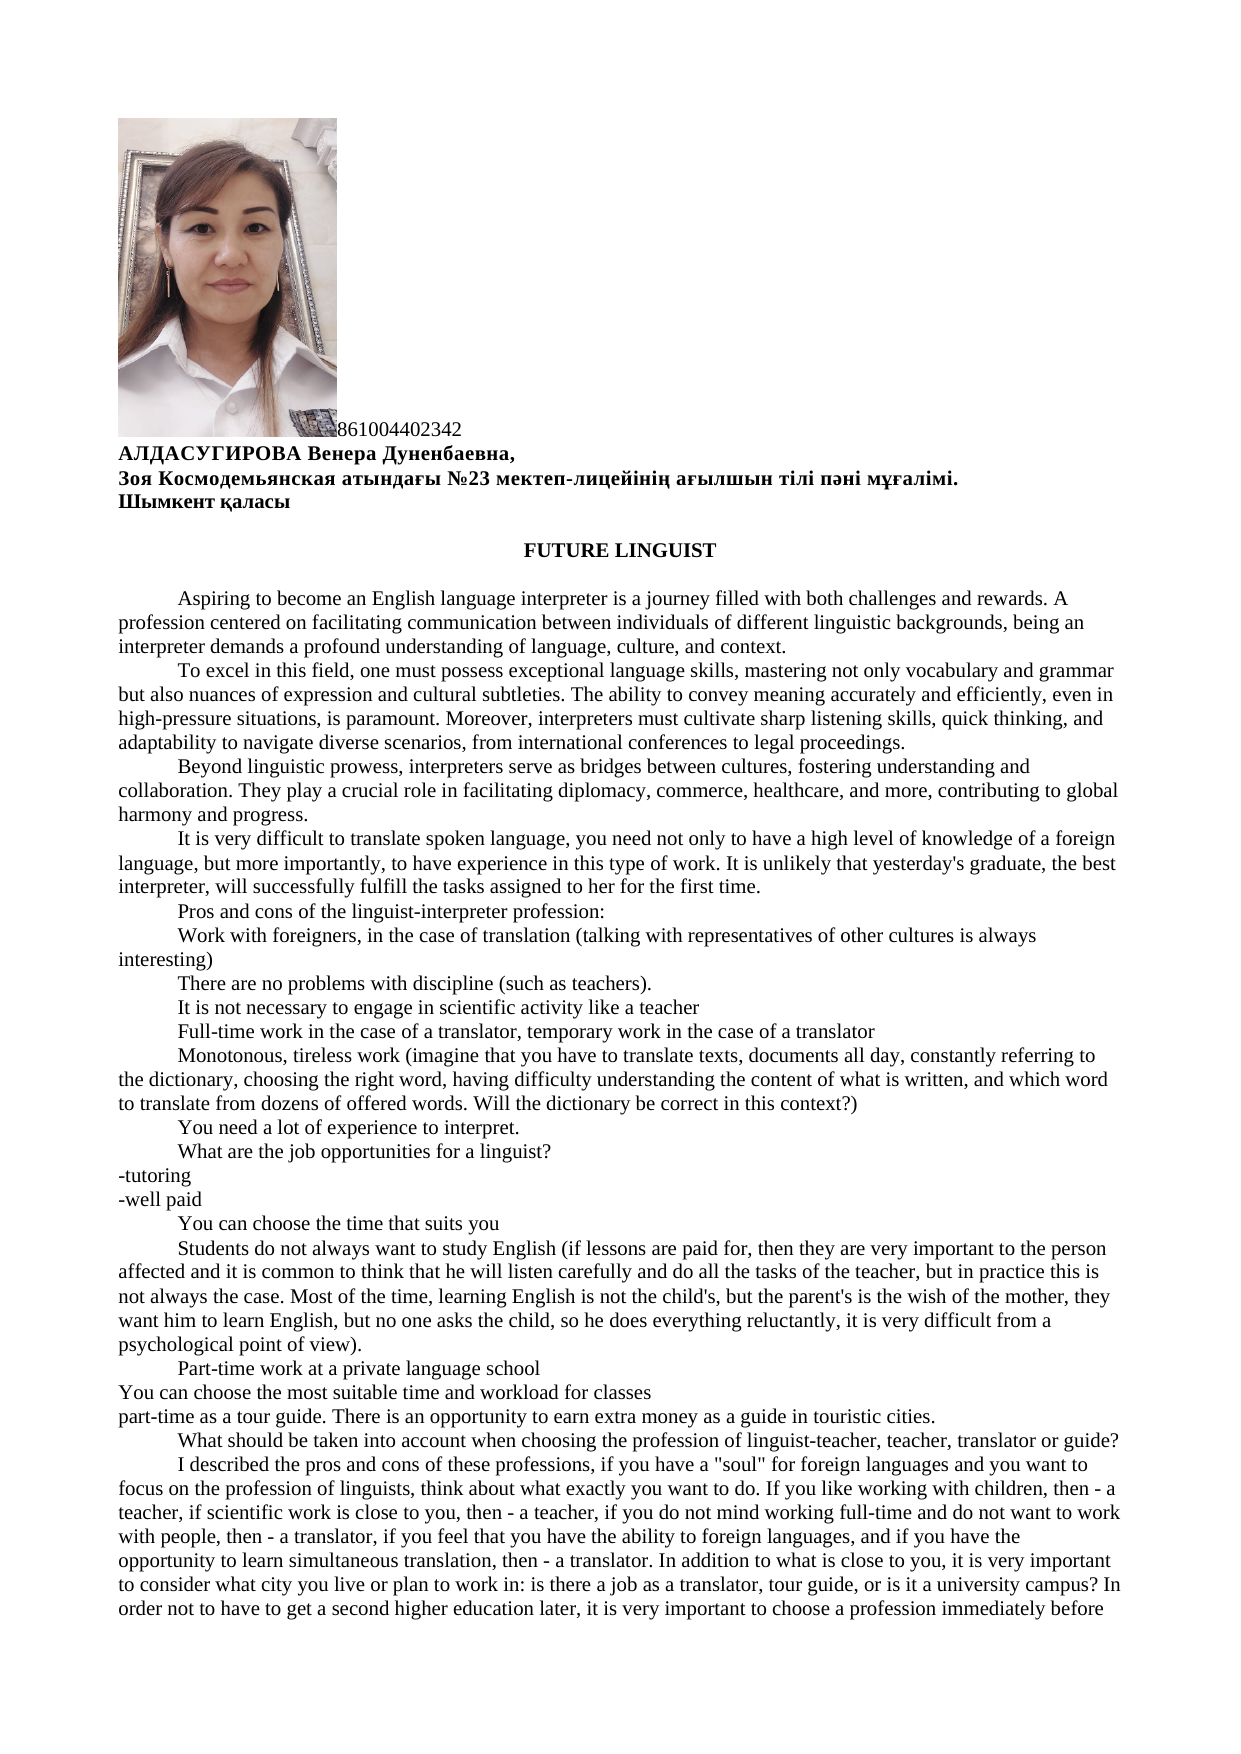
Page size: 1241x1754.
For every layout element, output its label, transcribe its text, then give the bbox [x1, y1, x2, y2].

text You can choose the most suitable time and workload for classes [118, 1380, 1122, 1404]
text Work with foreigners, in the case of translation (talking with representatives of other cultures is always interesting) [118, 923, 1122, 971]
text Шымкент қаласы [118, 489, 1122, 513]
text Full-time work in the case of a translator, temporary work in the case of a translator [118, 1019, 1122, 1043]
text part-time as a tour guide. There is an opportunity to earn extra money as a guide in touristic cities. [118, 1404, 1122, 1428]
text Monotonous, tireless work (imagine that you have to translate texts, documents all day, constantly referring to the dictionary, choosing the right word, having difficulty understanding the content of what is written, and which word to translate from dozens of offered words. Will the dictionary be correct in this context?) [118, 1043, 1122, 1115]
text Students do not always want to study English (if lessons are paid for, then they are very important to the person affected and it is common to think that he will listen carefully and do all the tasks of the teacher, but in practice this is not always the case. Most of the time, learning English is not the child's, but the parent's is the wish of the mother, they want him to learn English, but no one asks the child, so he does everything reluctantly, it is very difficult from a psychological point of view). [118, 1235, 1122, 1356]
text -well paid [118, 1187, 1122, 1211]
text You need a lot of experience to interpret. [118, 1115, 1122, 1139]
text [118, 1452, 1122, 1620]
picture [118, 118, 337, 437]
text АЛДАСУГИРОВА Венера Дуненбаевна, [118, 441, 1122, 465]
text Зоя Космодемьянская атындағы №23 мектеп-лицейінің ағылшын тілі пәні мұғалімі. [118, 465, 1122, 489]
text It is very difficult to translate spoken language, you need not only to have a high level of knowledge of a foreign language, but more importantly, to have experience in this type of work. It is unlikely that yesterday's graduate, the best interpreter, will successfully fulfill the tasks assigned to her for the first time. [118, 826, 1122, 898]
text What are the job opportunities for a linguist? [118, 1139, 1122, 1163]
text Beyond linguistic prowess, interpreters serve as bridges between cultures, fostering understanding and collaboration. They play a crucial role in facilitating diplomacy, commerce, healthcare, and more, contributing to global harmony and progress. [118, 754, 1122, 826]
text There are no problems with discipline (such as teachers). [118, 971, 1122, 995]
text You can choose the time that suits you [118, 1211, 1122, 1235]
text -tutoring [118, 1163, 1122, 1187]
text It is not necessary to engage in scientific activity like a teacher [118, 995, 1122, 1019]
text To excel in this field, one must possess exceptional language skills, mastering not only vocabulary and grammar but also nuances of expression and cultural subtleties. The ability to convey meaning accurately and efficiently, even in high-pressure situations, is paramount. Moreover, interpreters must cultivate sharp listening skills, quick thinking, and adaptability to navigate diverse scenarios, from international conferences to legal proceedings. [118, 658, 1122, 754]
text What should be taken into account when choosing the profession of linguist-teacher, teacher, translator or guide? [118, 1428, 1122, 1452]
text FUTURE LINGUIST [118, 538, 1122, 562]
text 861004402342 [118, 118, 1122, 441]
text Part-time work at a private language school [118, 1356, 1122, 1380]
text Pros and cons of the linguist-interpreter profession: [118, 898, 1122, 923]
text Aspiring to become an English language interpreter is a journey filled with both challenges and rewards. A profession centered on facilitating communication between individuals of different linguistic backgrounds, being an interpreter demands a profound understanding of language, culture, and context. [118, 586, 1122, 658]
